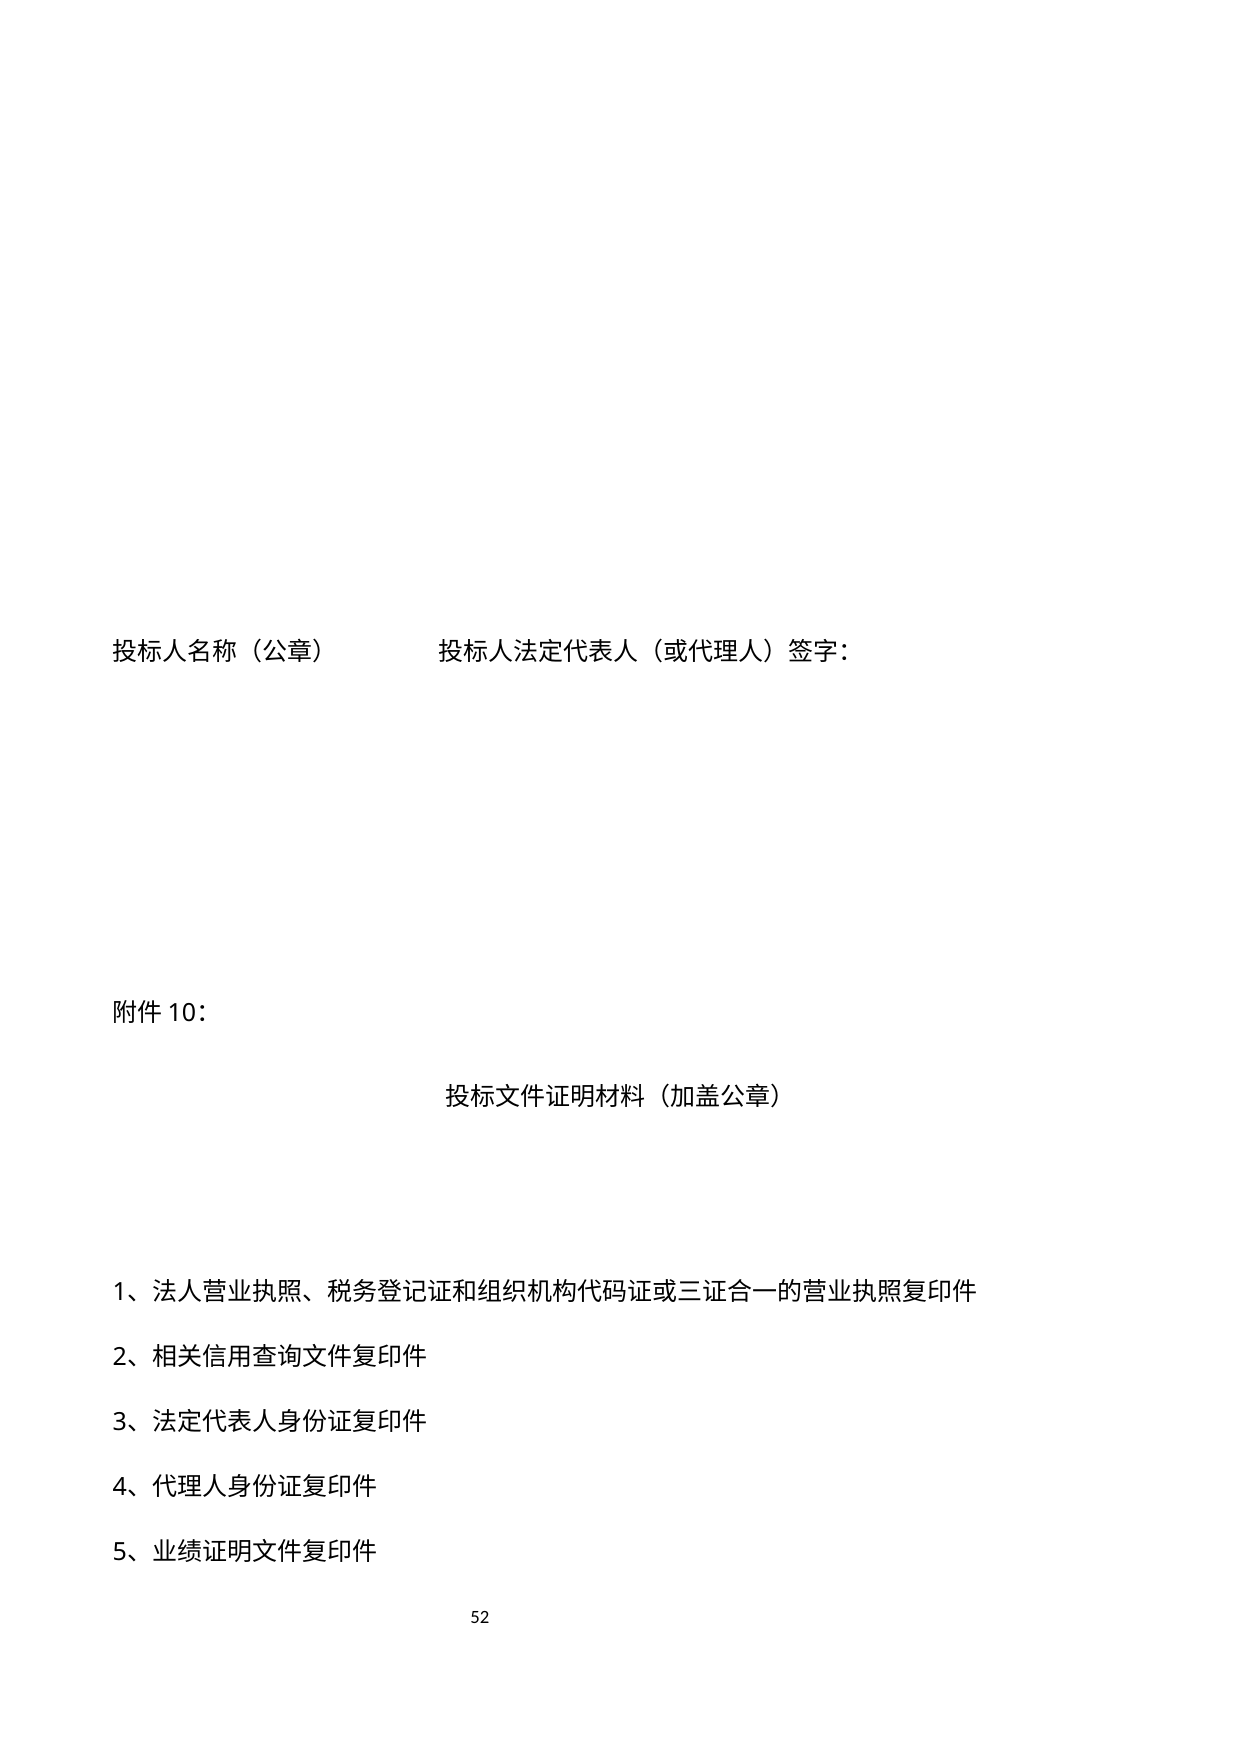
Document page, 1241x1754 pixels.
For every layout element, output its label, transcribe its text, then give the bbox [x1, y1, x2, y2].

text 4、代理人身份证复印件 [112, 1452, 1128, 1517]
text 2、相关信用查询文件复印件 [112, 1322, 1128, 1387]
text 1、法人营业执照、税务登记证和组织机构代码证或三证合一的营业执照复印件 [112, 1257, 1128, 1322]
text 附件10： [112, 978, 1128, 1043]
text 3、法定代表人身份证复印件 [112, 1387, 1128, 1452]
text 5、业绩证明文件复印件 [112, 1517, 1128, 1582]
text 投标人名称（公章） 投标人法定代表人（或代理人）签字： [112, 617, 1128, 682]
text 投标文件证明材料（加盖公章） [112, 1062, 1128, 1127]
